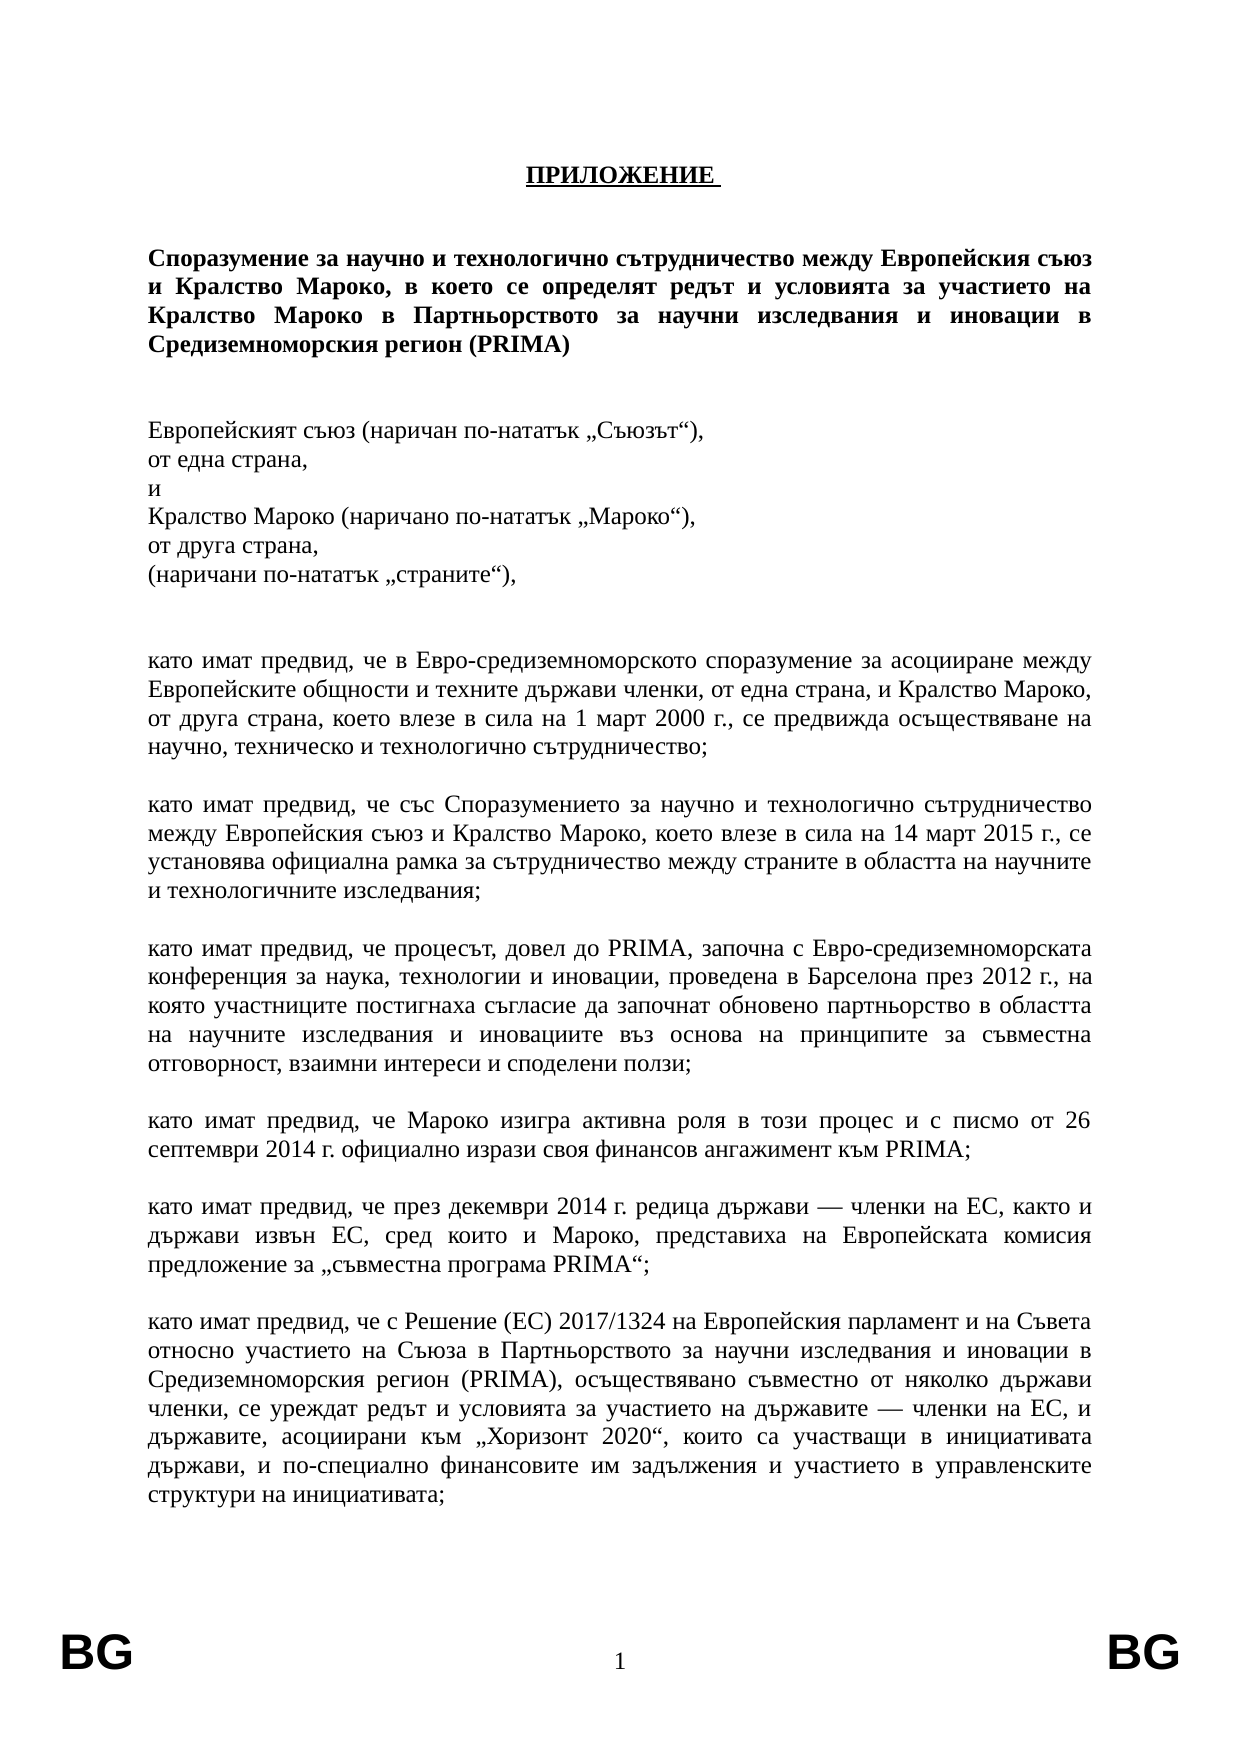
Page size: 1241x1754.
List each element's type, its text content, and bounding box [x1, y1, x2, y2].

text Европейският съюз (наричан по-нататък „Съюзът“), [148, 415, 1093, 444]
text Споразумение за научно и технологично сътрудничество между Европейския съюз и Кралство Мароко, в което се определят редът и условията за участието на Кралство Мароко в Партньорството за научни изследвания и иновации в Средиземноморския регион (PRIMA) [148, 243, 1093, 358]
text (наричани по-нататък „страните“), [148, 559, 1093, 588]
text като имат предвид, че със Споразумението за научно и технологично сътрудничество между Европейския съюз и Кралство Мароко, което влезе в сила на 14 март 2015 г., се установява официална рамка за сътрудничество между страните в областта на научните и технологичните изследвания; [148, 789, 1093, 904]
text като имат предвид, че през декември 2014 г. редица държави — членки на ЕС, както и държави извън ЕС, сред които и Мароко, представиха на Европейската комисия предложение за „съвместна програма PRIMA“; [148, 1191, 1093, 1278]
text като имат предвид, че в Евро-средиземноморското споразумение за асоцииране между Европейските общности и техните държави членки, от една страна, и Кралство Мароко, от друга страна, което влезе в сила на 1 март 2000 г., се предвижда осъществяване на научно, техническо и технологично сътрудничество; [148, 645, 1093, 760]
text като имат предвид, че с Решение (ЕС) 2017/1324 на Европейския парламент и на Съвета относно участието на Съюза в Партньорството за научни изследвания и иновации в Средиземноморския регион (PRIMA), осъществявано съвместно от няколко държави членки, се уреждат редът и условията за участието на държавите — членки на ЕС, и държавите, асоциирани към „Хоризонт 2020“, които са участващи в инициативата държави, и по-специално финансовите им задължения и участието в управленските структури на инициативата; [148, 1306, 1093, 1508]
text от друга страна, [148, 530, 1093, 559]
text ПРИЛОЖЕНИЕ [148, 160, 1093, 189]
text от една страна, [148, 444, 1093, 473]
text Кралство Мароко (наричано по-нататък „Мароко“), [148, 501, 1093, 530]
text и [148, 473, 1093, 501]
text като имат предвид, че процесът, довел до PRIMA, започна с Евро-средиземноморската конференция за наука, технологии и иновации, проведена в Барселона през 2012 г., на която участниците постигнаха съгласие да започнат обновено партньорство в областта на научните изследвания и иновациите въз основа на принципите за съвместна отговорност, взаимни интереси и споделени ползи; [148, 933, 1093, 1076]
text като имат предвид, че Мароко изигра активна роля в този процес и с писмо от 26 септември 2014 г. официално изрази своя финансов ангажимент към PRIMA; [148, 1105, 1093, 1163]
